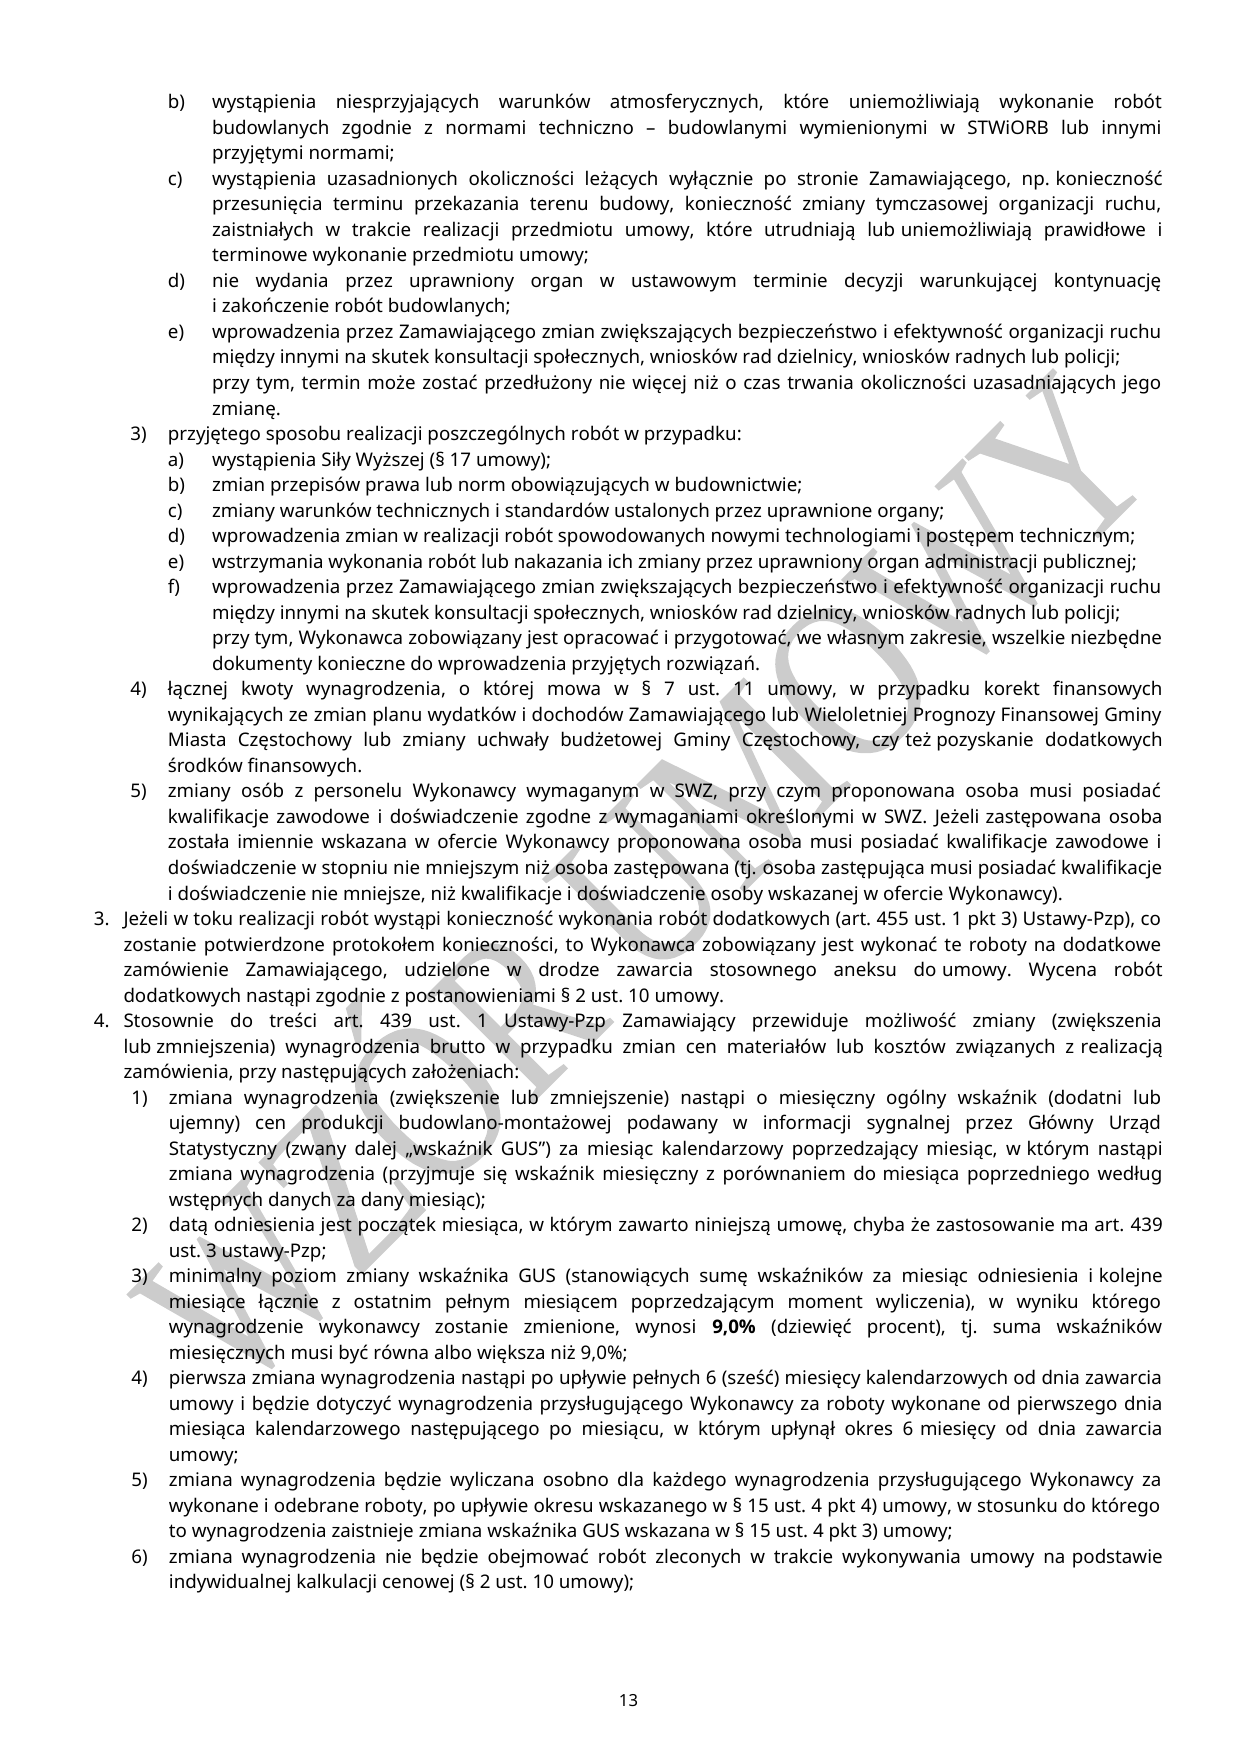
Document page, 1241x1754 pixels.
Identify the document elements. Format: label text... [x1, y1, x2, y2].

list łącznej kwoty wynagrodzenia, o której mowa w § 7 ust. 11 umowy, w przypadku korekt finansowych wynikających ze zmian planu wydatków i dochodów Zamawiającego lub Wieloletniej Prognozy Finansowej Gminy Miasta Częstochowy lub zmiany uchwały budżetowej Gminy Częstochowy, czy też pozyskanie dodatkowych środków finansowych. [130, 676, 1162, 778]
list zmiana wynagrodzenia nie będzie obejmować robót zleconych w trakcie wykonywania umowy na podstawie indywidualnej kalkulacji cenowej (§ 2 ust. 10 umowy); [131, 1543, 1162, 1594]
list przyjętego sposobu realizacji poszczególnych robót w przypadku: [130, 420, 1162, 446]
list zmiany warunków technicznych i standardów ustalonych przez uprawnione organy; [168, 497, 1162, 522]
list zmiana wynagrodzenia będzie wyliczana osobno dla każdego wynagrodzenia przysługującego Wykonawcy za wykonane i odebrane roboty, po upływie okresu wskazanego w § 15 ust. 4 pkt 4) umowy, w stosunku do którego to wynagrodzenia zaistnieje zmiana wskaźnika GUS wskazana w § 15 ust. 4 pkt 3) umowy; [131, 1467, 1162, 1543]
list wprowadzenia przez Zamawiającego zmian zwiększających bezpieczeństwo i efektywność organizacji ruchu między innymi na skutek konsultacji społecznych, wniosków rad dzielnicy, wniosków radnych lub policji; [168, 573, 1162, 624]
list wstrzymania wykonania robót lub nakazania ich zmiany przez uprawniony organ administracji publicznej; [168, 548, 1162, 573]
list pierwsza zmiana wynagrodzenia nastąpi po upływie pełnych 6 (sześć) miesięcy kalendarzowych od dnia zawarcia umowy i będzie dotyczyć wynagrodzenia przysługującego Wykonawcy za roboty wykonane od pierwszego dnia miesiąca kalendarzowego następującego po miesiącu, w którym upłynął okres 6 miesięcy od dnia zawarcia umowy; [131, 1365, 1162, 1467]
list zmiana wynagrodzenia (zwiększenie lub zmniejszenie) nastąpi o miesięczny ogólny wskaźnik (dodatni lub ujemny) cen produkcji budowlano-montażowej podawany w informacji sygnalnej przez Główny Urząd Statystyczny (zwany dalej „wskaźnik GUS”) za miesiąc kalendarzowy poprzedzający miesiąc, w którym nastąpi zmiana wynagrodzenia (przyjmuje się wskaźnik miesięczny z porównaniem do miesiąca poprzedniego według wstępnych danych za dany miesiąc); [131, 1084, 1162, 1212]
list datą odniesienia jest początek miesiąca, w którym zawarto niniejszą umowę, chyba że zastosowanie ma art. 439 ust. 3 ustawy-Pzp; [131, 1212, 1162, 1263]
list zmian przepisów prawa lub norm obowiązujących w budownictwie; [168, 471, 1162, 497]
list wystąpienia Siły Wyższej (§ 17 umowy); [168, 446, 1162, 471]
list wystąpienia uzasadnionych okoliczności leżących wyłącznie po stronie Zamawiającego, np. konieczność przesunięcia terminu przekazania terenu budowy, konieczność zmiany tymczasowej organizacji ruchu, zaistniałych w trakcie realizacji przedmiotu umowy, które utrudniają lub uniemożliwiają prawidłowe i terminowe wykonanie przedmiotu umowy; [168, 165, 1162, 267]
list nie wydania przez uprawniony organ w ustawowym terminie decyzji warunkującej kontynuację i zakończenie robót budowlanych; [168, 267, 1162, 318]
text przy tym, Wykonawca zobowiązany jest opracować i przygotować, we własnym zakresie, wszelkie niezbędne dokumenty konieczne do wprowadzenia przyjętych rozwiązań. [212, 624, 1162, 676]
text przy tym, termin może zostać przedłużony nie więcej niż o czas trwania okoliczności uzasadniających jego zmianę. [212, 369, 1162, 420]
list wystąpienia niesprzyjających warunków atmosferycznych, które uniemożliwiają wykonanie robót budowlanych zgodnie z normami techniczno – budowlanymi wymienionymi w STWiORB lub innymi przyjętymi normami; [168, 89, 1162, 165]
list minimalny poziom zmiany wskaźnika GUS (stanowiących sumę wskaźników za miesiąc odniesienia i kolejne miesiące łącznie z ostatnim pełnym miesiącem poprzedzającym moment wyliczenia), w wyniku którego wynagrodzenie wykonawcy zostanie zmienione, wynosi 9,0% (dziewięć procent), tj. suma wskaźników miesięcznych musi być równa albo większa niż 9,0%; [131, 1263, 1162, 1365]
list wprowadzenia zmian w realizacji robót spowodowanych nowymi technologiami i postępem technicznym; [168, 522, 1162, 548]
list wprowadzenia przez Zamawiającego zmian zwiększających bezpieczeństwo i efektywność organizacji ruchu między innymi na skutek konsultacji społecznych, wniosków rad dzielnicy, wniosków radnych lub policji; [168, 318, 1162, 369]
list Jeżeli w toku realizacji robót wystąpi konieczność wykonania robót dodatkowych (art. 455 ust. 1 pkt 3) Ustawy-Pzp), co zostanie potwierdzone protokołem konieczności, to Wykonawca zobowiązany jest wykonać te roboty na dodatkowe zamówienie Zamawiającego, udzielone w drodze zawarcia stosownego aneksu do umowy. Wycena robót dodatkowych nastąpi zgodnie z postanowieniami § 2 ust. 10 umowy. [94, 905, 1162, 1007]
list Stosownie do treści art. 439 ust. 1 Ustawy-Pzp Zamawiający przewiduje możliwość zmiany (zwiększenia lub zmniejszenia) wynagrodzenia brutto w przypadku zmian cen materiałów lub kosztów związanych z realizacją zamówienia, przy następujących założeniach: [94, 1007, 1162, 1084]
list zmiany osób z personelu Wykonawcy wymaganym w SWZ, przy czym proponowana osoba musi posiadać kwalifikacje zawodowe i doświadczenie zgodne z wymaganiami określonymi w SWZ. Jeżeli zastępowana osoba została imiennie wskazana w ofercie Wykonawcy proponowana osoba musi posiadać kwalifikacje zawodowe i doświadczenie w stopniu nie mniejszym niż osoba zastępowana (tj. osoba zastępująca musi posiadać kwalifikacje i doświadczenie nie mniejsze, niż kwalifikacje i doświadczenie osoby wskazanej w ofercie Wykonawcy). [130, 778, 1162, 905]
